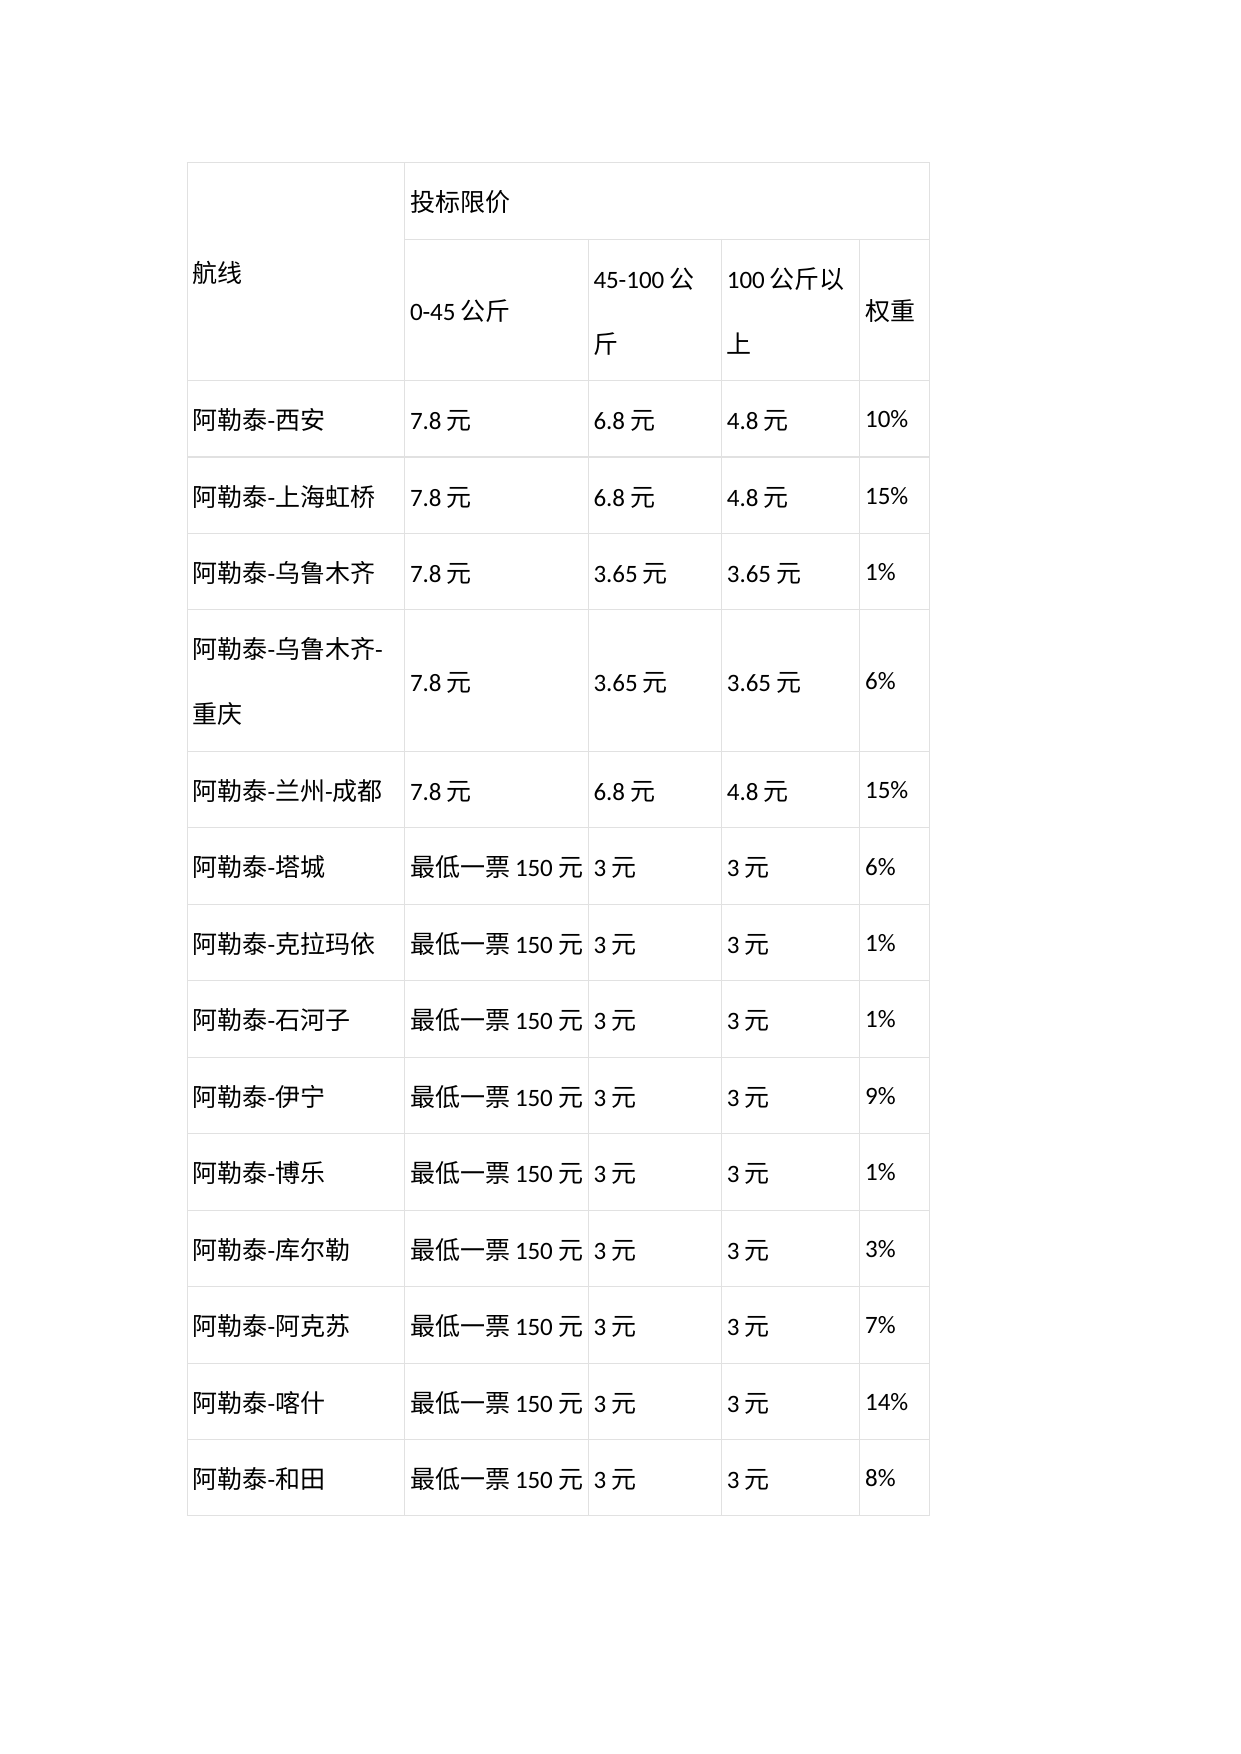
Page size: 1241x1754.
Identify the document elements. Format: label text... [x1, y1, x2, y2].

table_cell 6.8元 [589, 381, 721, 456]
table_cell 3元 [722, 1211, 859, 1286]
table_cell 7% [860, 1287, 929, 1362]
table_cell 阿勒泰-博乐 [188, 1134, 404, 1209]
table_cell 10% [860, 381, 929, 456]
table_cell 7.8元 [405, 458, 588, 533]
table_cell 45-100公斤 [589, 240, 721, 380]
table_cell 3元 [589, 1058, 721, 1133]
table_cell 14% [860, 1364, 929, 1439]
table_cell 阿勒泰-西安 [188, 381, 404, 456]
table_cell 6.8元 [589, 752, 721, 827]
table_cell 阿勒泰-喀什 [188, 1364, 404, 1439]
table_cell 3元 [589, 1440, 721, 1515]
table_cell 3元 [589, 828, 721, 904]
table_cell 3元 [722, 981, 859, 1057]
table_cell 3元 [722, 1058, 859, 1133]
table_cell 3元 [589, 1287, 721, 1362]
table_cell 7.8元 [405, 752, 588, 827]
table_cell 4.8元 [722, 458, 859, 533]
table_cell 1% [860, 981, 929, 1057]
table_cell 3% [860, 1211, 929, 1286]
table_cell 最低一票150元 [405, 1058, 588, 1133]
table_cell 阿勒泰-石河子 [188, 981, 404, 1057]
table_cell 最低一票150元 [405, 1287, 588, 1362]
table_cell 阿勒泰-和田 [188, 1440, 404, 1515]
table_cell 3元 [589, 1134, 721, 1209]
table_cell 1% [860, 1134, 929, 1209]
table_cell 6% [860, 610, 929, 751]
table_cell 100公斤以上 [722, 240, 859, 380]
table_cell 最低一票150元 [405, 1364, 588, 1439]
table_cell 0-45公斤 [405, 240, 588, 380]
table_cell 阿勒泰-库尔勒 [188, 1211, 404, 1286]
table_header 投标限价 [405, 163, 929, 238]
table_cell 15% [860, 752, 929, 827]
table_cell 3元 [589, 1211, 721, 1286]
table_cell 3元 [589, 981, 721, 1057]
table_cell 4.8元 [722, 381, 859, 456]
table_cell 阿勒泰-伊宁 [188, 1058, 404, 1133]
table_cell 阿勒泰-阿克苏 [188, 1287, 404, 1362]
table_cell 7.8元 [405, 534, 588, 609]
table_cell 最低一票150元 [405, 981, 588, 1057]
table_cell 3元 [722, 1134, 859, 1209]
table_cell 7.8元 [405, 610, 588, 751]
table_cell 阿勒泰-乌鲁木齐 [188, 534, 404, 609]
table_cell 最低一票150元 [405, 905, 588, 980]
table_cell 3元 [589, 1364, 721, 1439]
table_cell 阿勒泰-塔城 [188, 828, 404, 904]
table_cell 3元 [589, 905, 721, 980]
table_cell 权重 [860, 240, 929, 380]
table_cell 阿勒泰-克拉玛依 [188, 905, 404, 980]
table_cell 最低一票150元 [405, 1134, 588, 1209]
table_cell 阿勒泰-上海虹桥 [188, 458, 404, 533]
table_cell 6% [860, 828, 929, 904]
table_cell 3.65元 [722, 610, 859, 751]
table_cell 最低一票150元 [405, 828, 588, 904]
table_cell 6.8元 [589, 458, 721, 533]
table_cell 3.65元 [589, 610, 721, 751]
table_cell 阿勒泰-兰州-成都 [188, 752, 404, 827]
table_cell 3元 [722, 1440, 859, 1515]
table_header 航线 [188, 163, 404, 380]
table_cell 3元 [722, 905, 859, 980]
table_cell 3元 [722, 1287, 859, 1362]
table_cell 8% [860, 1440, 929, 1515]
table_cell 15% [860, 458, 929, 533]
table_cell 1% [860, 905, 929, 980]
table_cell 3.65元 [722, 534, 859, 609]
table_cell 阿勒泰-乌鲁木齐-重庆 [188, 610, 404, 751]
table_cell 3元 [722, 828, 859, 904]
table_cell 9% [860, 1058, 929, 1133]
table_cell 1% [860, 534, 929, 609]
table_cell 3元 [722, 1364, 859, 1439]
table_cell 7.8元 [405, 381, 588, 456]
table_cell 最低一票150元 [405, 1211, 588, 1286]
table_cell 最低一票150元 [405, 1440, 588, 1515]
table_cell 3.65元 [589, 534, 721, 609]
table_cell 4.8元 [722, 752, 859, 827]
